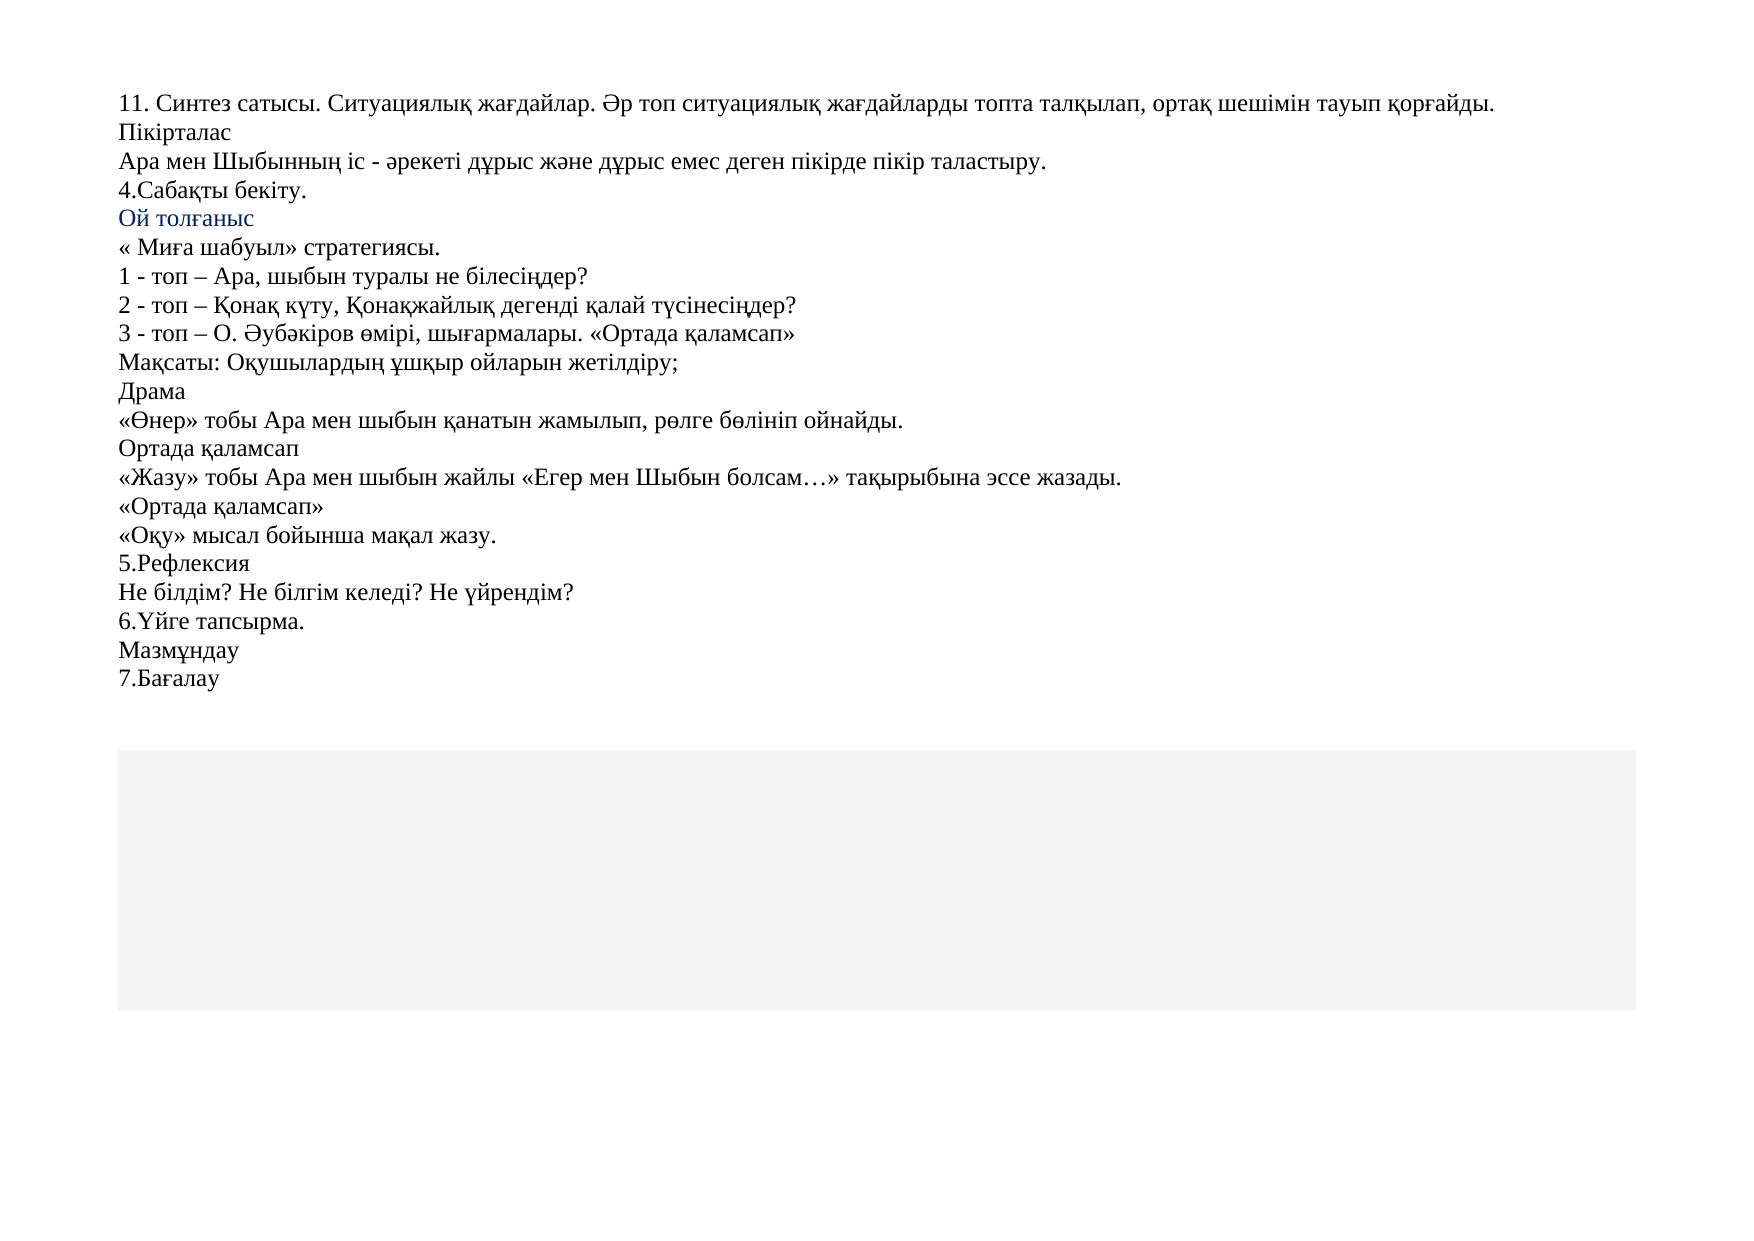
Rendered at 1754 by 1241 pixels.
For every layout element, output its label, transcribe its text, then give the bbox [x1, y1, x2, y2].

text «Оқу» мысал бойынша мақал жазу. [118, 520, 1636, 548]
text Мазмұндау [118, 635, 1636, 663]
text 4.Сабақты бекіту. [118, 175, 1636, 203]
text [118, 88, 1636, 175]
text « Миға шабуыл» стратегиясы. 1 - топ – Ара, шыбын туралы не білесіңдер? 2 - топ – Қонақ күту, Қонақжайлық дегенді қалай түсінесіңдер? 3 - топ – О. Әубәкіров өмірі, шығармалары. «Ортада қаламсап» [118, 232, 1636, 347]
text «Өнер» тобы Ара мен шыбын қанатын жамылып, рөлге бөлініп ойнайды. [118, 405, 1636, 433]
text 6.Үйге тапсырма. [118, 606, 1636, 635]
text 5.Рефлексия [118, 548, 1636, 577]
text Драма [118, 376, 1636, 405]
text Не білдім? Не білгім келеді? Не үйрендім? [118, 577, 1636, 606]
text «Жазу» тобы Ара мен шыбын жайлы «Егер мен Шыбын болсам…» тақырыбына эссе жазады. [118, 462, 1636, 491]
text 7.Бағалау [118, 663, 1636, 692]
text Мақсаты: Оқушылардың ұшқыр ойларын жетілдіру; [118, 347, 1636, 376]
text Ой толғаныс [118, 203, 1636, 232]
text «Ортада қаламсап» [118, 491, 1636, 520]
text Ортада қаламсап [118, 433, 1636, 462]
